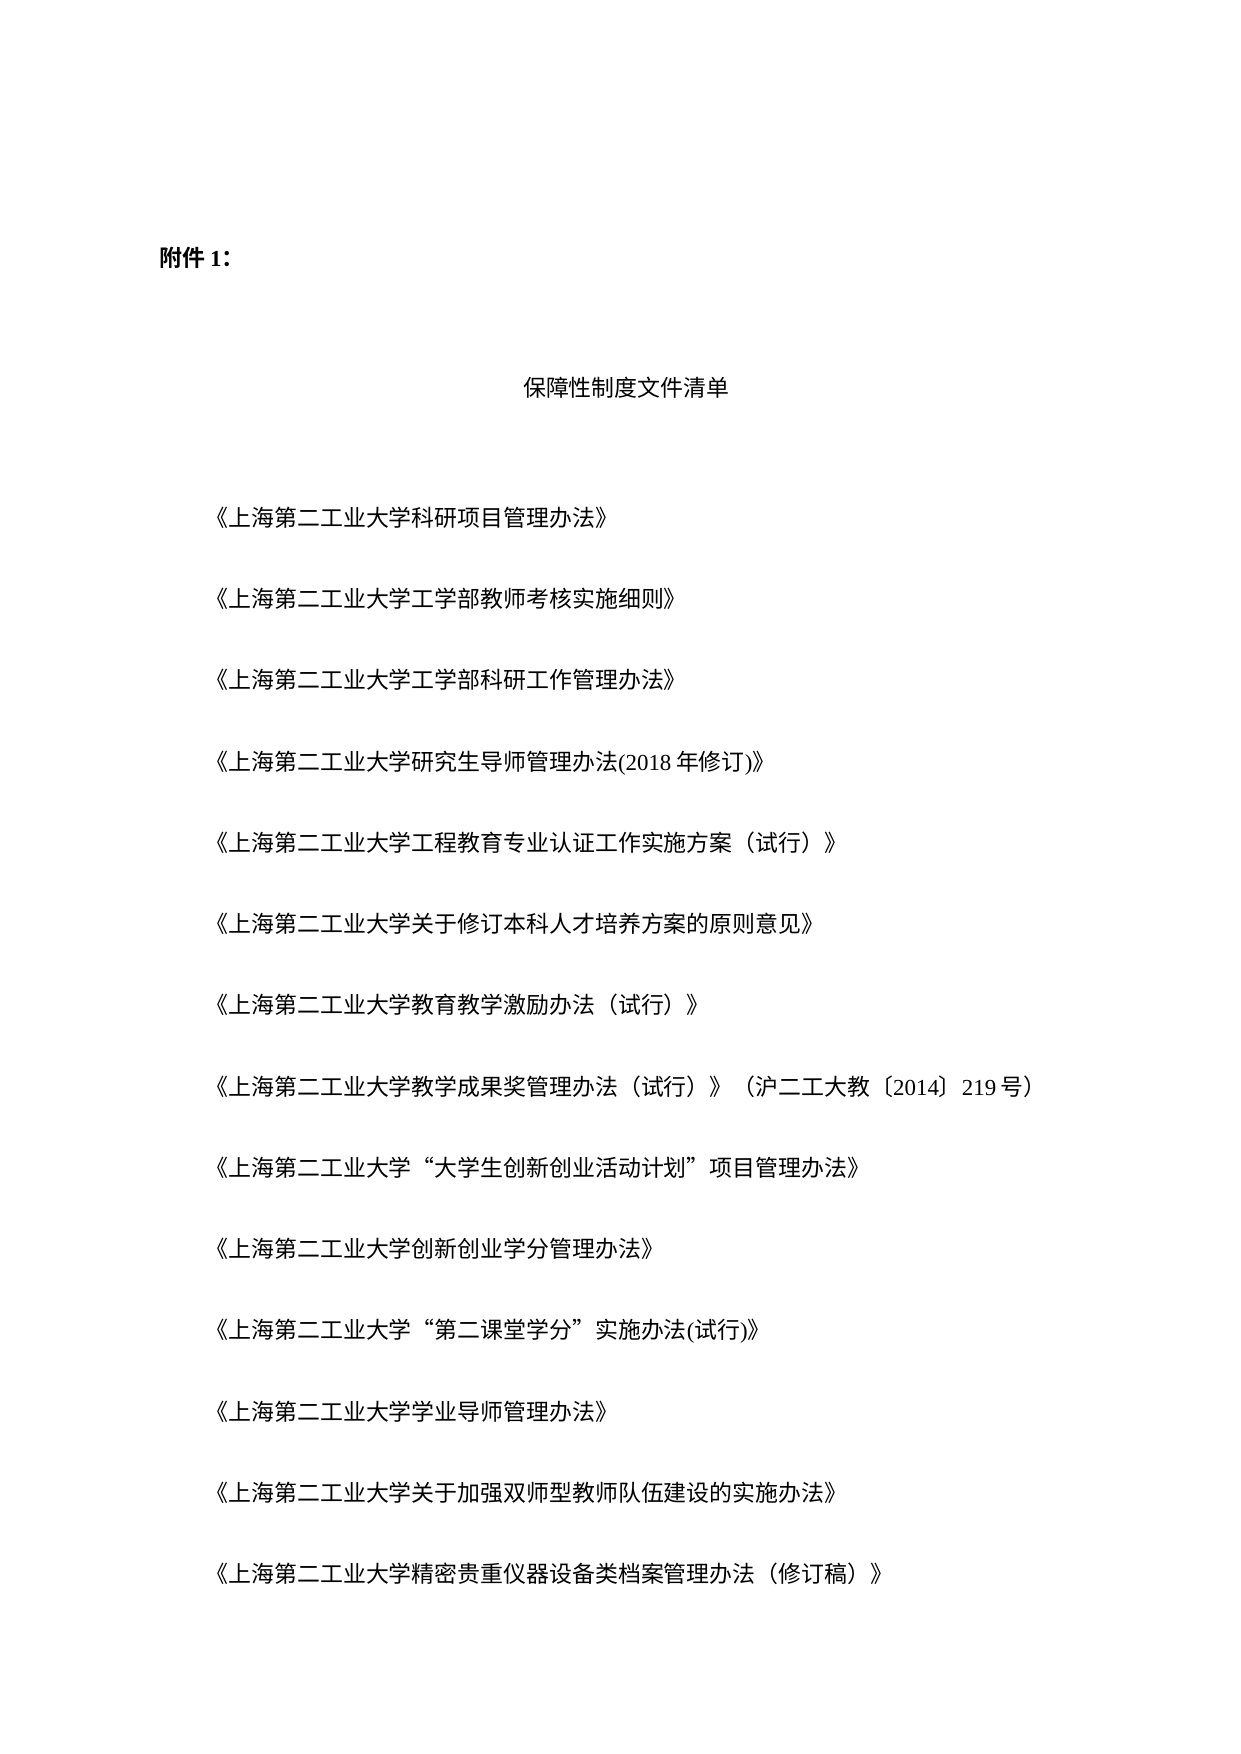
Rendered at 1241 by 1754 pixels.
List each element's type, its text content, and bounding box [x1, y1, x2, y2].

text 《上海第二工业大学创新创业学分管理办法》 [159, 1215, 1092, 1280]
text 《上海第二工业大学教育教学激励办法（试行）》 [159, 971, 1092, 1036]
text 《上海第二工业大学工学部科研工作管理办法》 [159, 646, 1092, 711]
text 《上海第二工业大学关于修订本科人才培养方案的原则意见》 [159, 890, 1092, 955]
text 《上海第二工业大学关于加强双师型教师队伍建设的实施办法》 [159, 1459, 1092, 1524]
text 《上海第二工业大学“第二课堂学分”实施办法(试行)》 [159, 1296, 1092, 1361]
text 《上海第二工业大学教学成果奖管理办法（试行）》（沪二工大教〔2014〕219号） [159, 1053, 1092, 1118]
text 《上海第二工业大学研究生导师管理办法(2018年修订)》 [159, 728, 1092, 793]
text 附件1： [159, 224, 1092, 289]
text 《上海第二工业大学科研项目管理办法》 [159, 484, 1092, 549]
text 《上海第二工业大学工学部教师考核实施细则》 [159, 565, 1092, 630]
text 《上海第二工业大学学业导师管理办法》 [159, 1378, 1092, 1443]
text 《上海第二工业大学精密贵重仪器设备类档案管理办法（修订稿）》 [159, 1540, 1092, 1605]
text 《上海第二工业大学“大学生创新创业活动计划”项目管理办法》 [159, 1134, 1092, 1199]
text 《上海第二工业大学工程教育专业认证工作实施方案（试行）》 [159, 809, 1092, 874]
text 保障性制度文件清单 [159, 354, 1092, 419]
